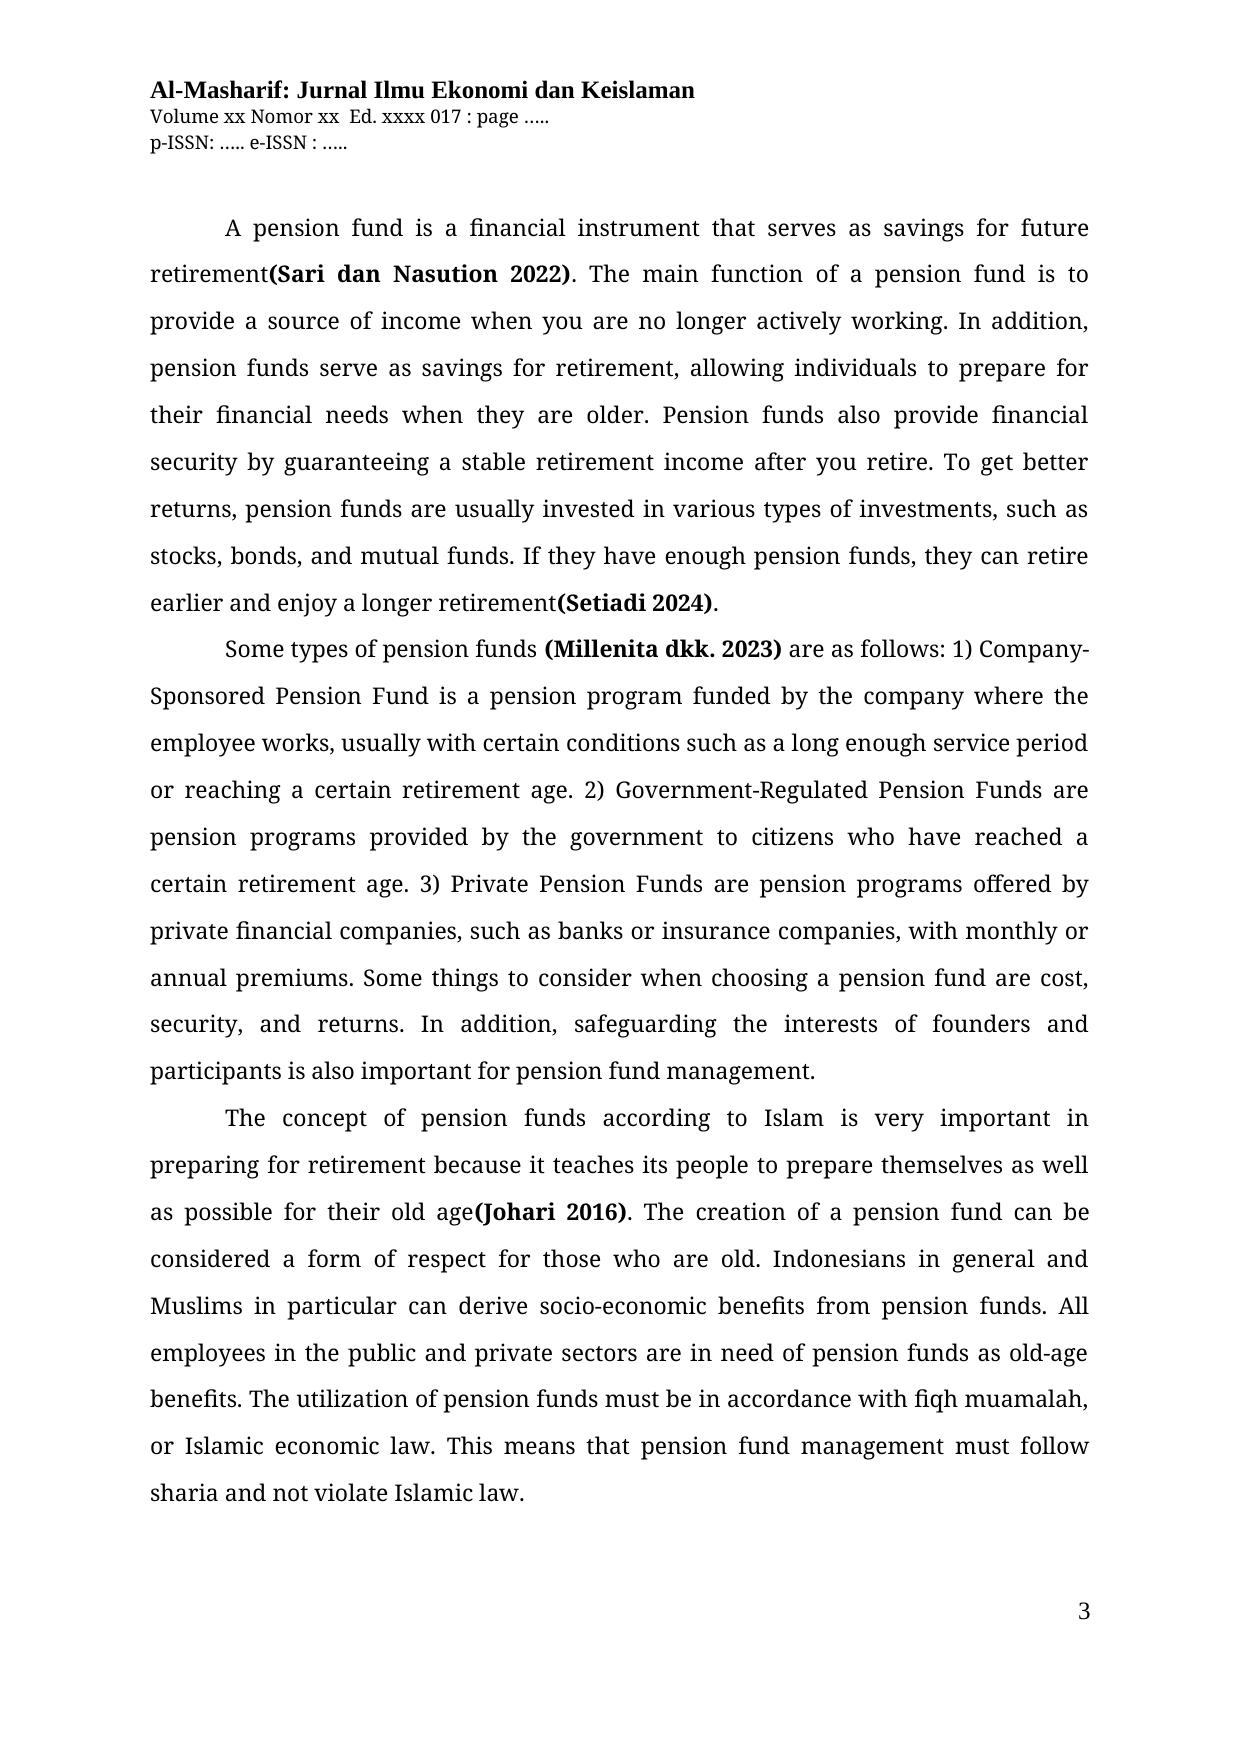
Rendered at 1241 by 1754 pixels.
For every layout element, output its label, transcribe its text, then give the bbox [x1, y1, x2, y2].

subtitle A pension fund is a financial instrument that serves as savings for future retirement(Sari dan Nasution 2022). The main function of a pension fund is to provide a source of income when you are no longer actively working. In addition, pension funds serve as savings for retirement, allowing individuals to prepare for their financial needs when they are older. Pension funds also provide financial security by guaranteeing a stable retirement income after you retire. To get better returns, pension funds are usually invested in various types of investments, such as stocks, bonds, and mutual funds. If they have enough pension funds, they can retire earlier and enjoy a longer retirement(Setiadi 2024). [150, 212, 1090, 618]
subtitle The concept of pension funds according to Islam is very important in preparing for retirement because it teaches its people to prepare themselves as well as possible for their old age(Johari 2016). The creation of a pension fund can be considered a form of respect for those who are old. Indonesians in general and Muslims in particular can derive socio-economic benefits from pension funds. All employees in the public and private sectors are in need of pension funds as old-age benefits. The utilization of pension funds must be in accordance with fiqh muamalah, or Islamic economic law. This means that pension fund management must follow sharia and not violate Islamic law. [150, 1102, 1090, 1508]
subtitle Some types of pension funds (Millenita dkk. 2023) are as follows: 1) Company-Sponsored Pension Fund is a pension program funded by the company where the employee works, usually with certain conditions such as a long enough service period or reaching a certain retirement age. 2) Government-Regulated Pension Funds are pension programs provided by the government to citizens who have reached a certain retirement age. 3) Private Pension Funds are pension programs offered by private financial companies, such as banks or insurance companies, with monthly or annual premiums. Some things to consider when choosing a pension fund are cost, security, and returns. In addition, safeguarding the interests of founders and participants is also important for pension fund management. [150, 633, 1090, 1087]
